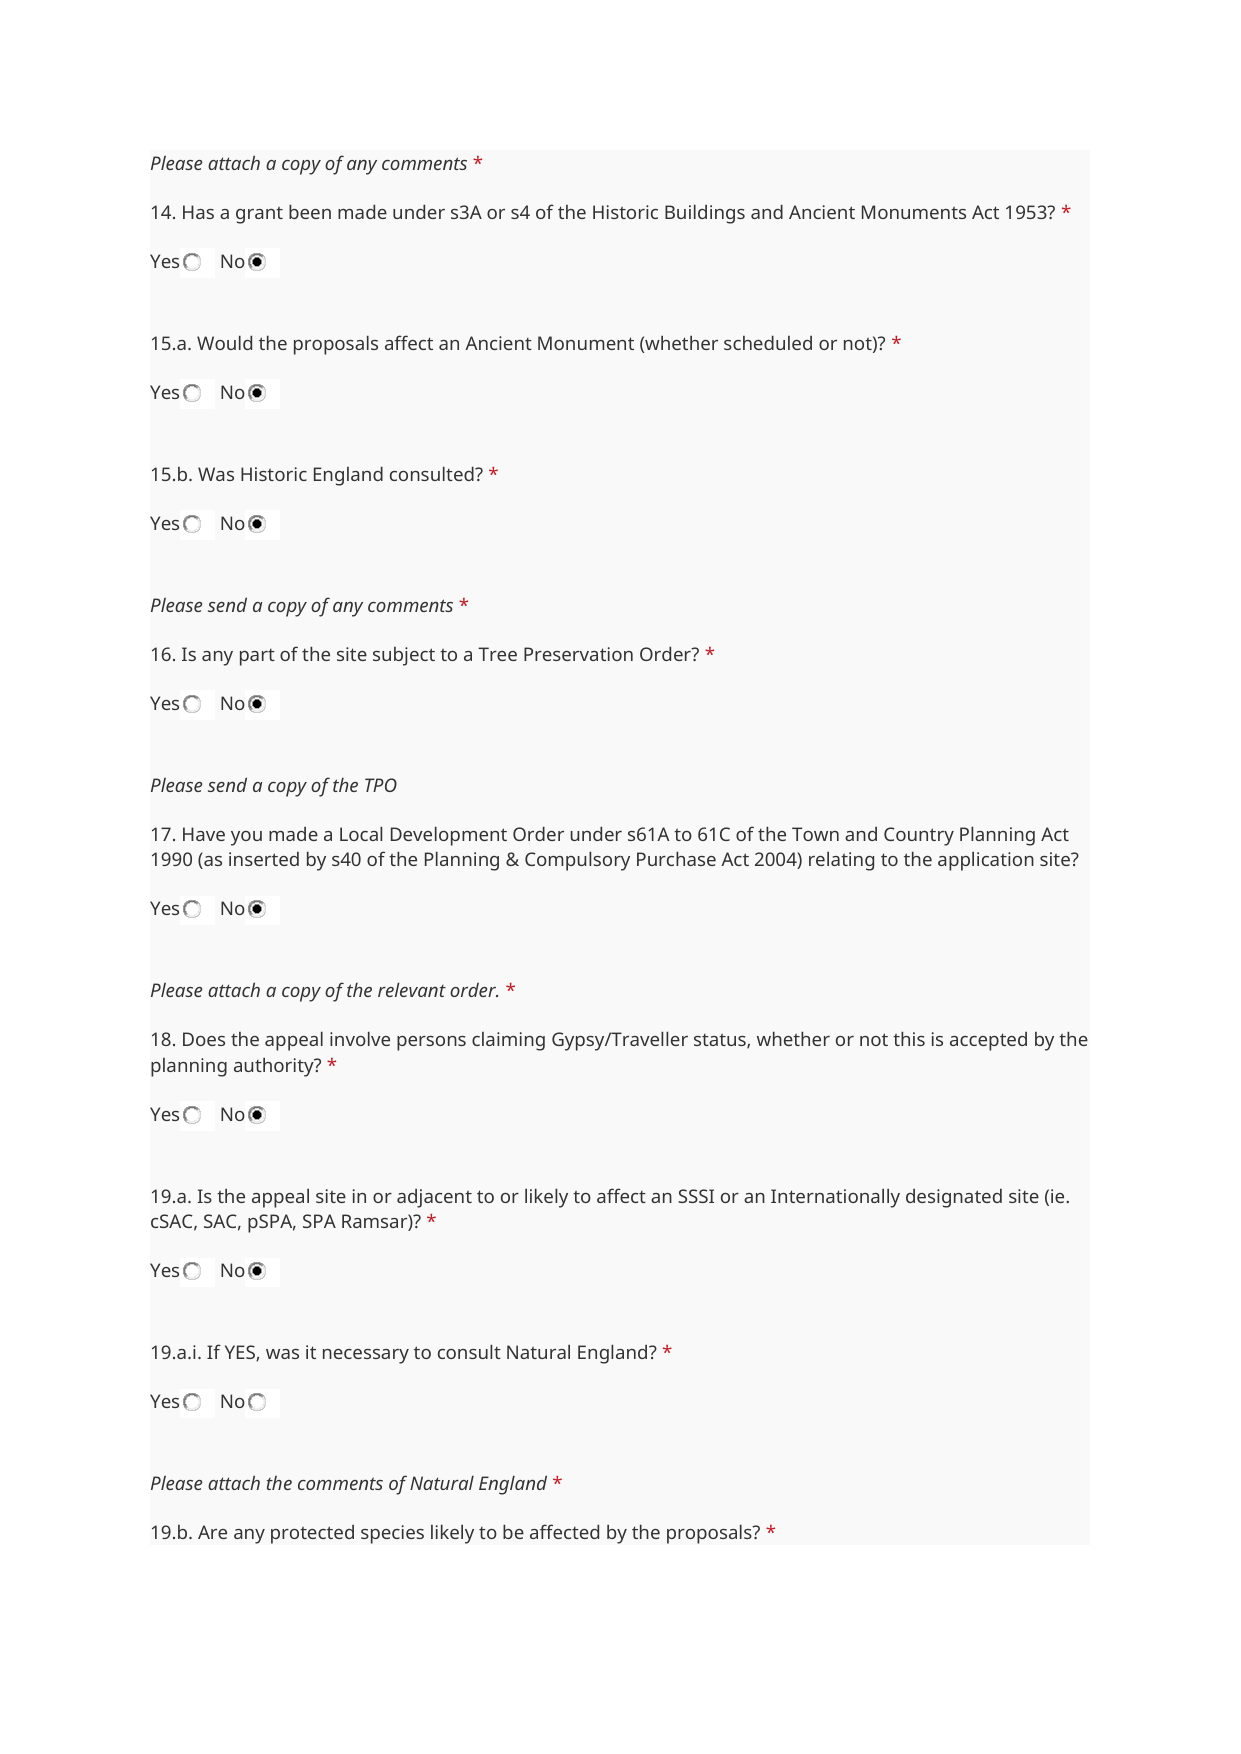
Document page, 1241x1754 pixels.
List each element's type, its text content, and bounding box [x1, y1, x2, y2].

text Yes No [150, 1389, 1090, 1447]
text 19.a.i. If YES, was it necessary to consult Natural England? * [150, 1340, 1090, 1365]
text 19.b. Are any protected species likely to be affected by the proposals? * [150, 1520, 1090, 1545]
text 19.a. Is the appeal site in or adjacent to or likely to affect an SSSI or an Internationally designated site (ie. cSAC, SAC, pSPA, SPA Ramsar)? * [150, 1183, 1090, 1234]
text Yes No [150, 248, 1090, 307]
text 15.b. Was Historic England consulted? * [150, 461, 1090, 487]
text Please send a copy of any comments * [150, 592, 1090, 618]
text Please attach a copy of any comments * [150, 150, 1090, 176]
text Yes No [150, 379, 1090, 438]
text Please attach a copy of the relevant order. * [150, 978, 1090, 1003]
text Please attach the comments of Natural England * [150, 1471, 1090, 1496]
text 14. Has a grant been made under s3A or s4 of the Historic Buildings and Ancient Monuments Act 1953? * [150, 199, 1090, 224]
text Yes No [150, 690, 1090, 749]
text Yes No [150, 896, 1090, 954]
text Yes No [150, 510, 1090, 569]
text Please send a copy of the TPO [150, 772, 1090, 798]
text 18. Does the appeal involve persons claiming Gypsy/Traveller status, whether or not this is accepted by the planning authority? * [150, 1027, 1090, 1078]
text Yes No [150, 1101, 1090, 1160]
text 17. Have you made a Local Development Order under s61A to 61C of the Town and Country Planning Act 1990 (as inserted by s40 of the Planning & Compulsory Purchase Act 2004) relating to the application site? [150, 821, 1090, 872]
text 15.a. Would the proposals affect an Ancient Monument (whether scheduled or not)? * [150, 330, 1090, 356]
text 16. Is any part of the site subject to a Tree Preservation Order? * [150, 641, 1090, 667]
text Yes No [150, 1258, 1090, 1316]
